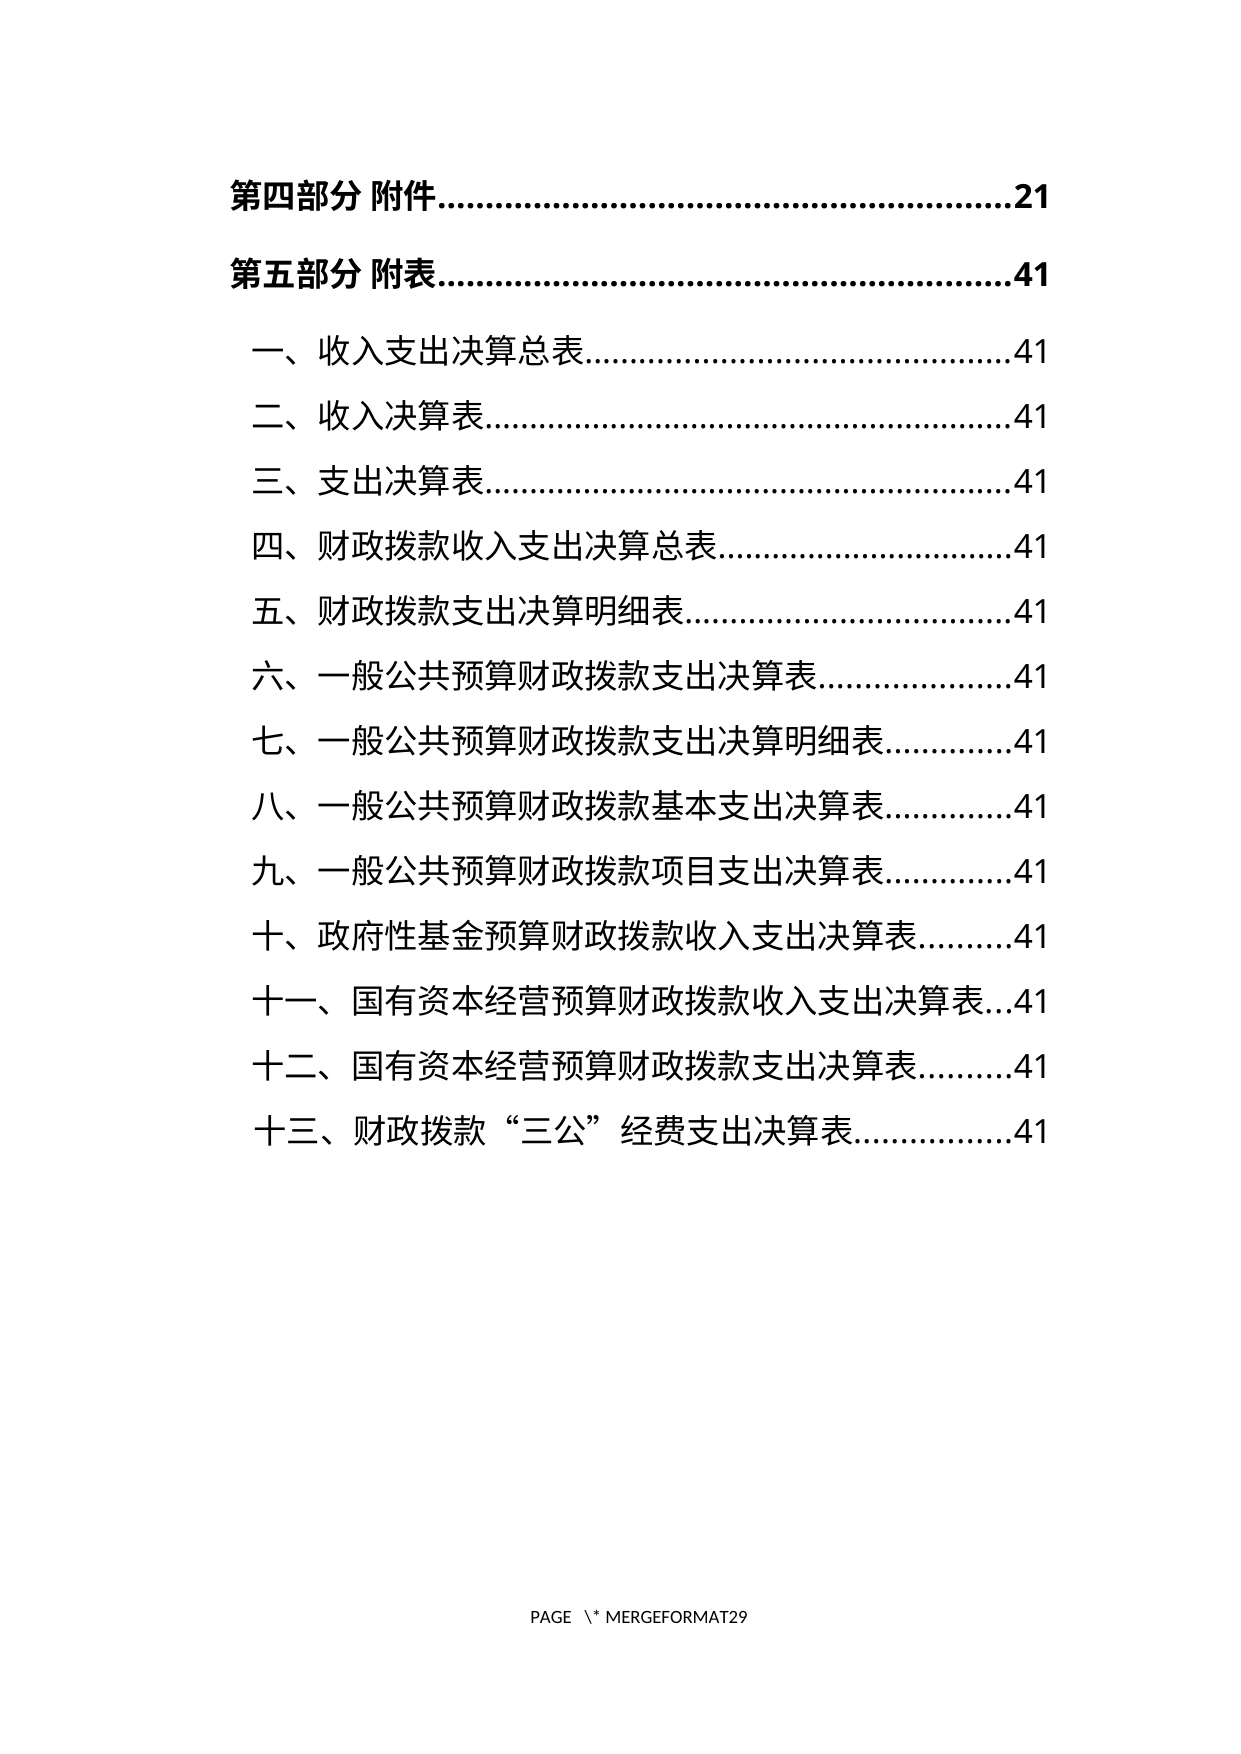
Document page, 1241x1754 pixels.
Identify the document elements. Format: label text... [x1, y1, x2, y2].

text 十、政府性基金预算财政拨款收入支出决算表 41 [209, 902, 1053, 967]
text 五、财政拨款支出决算明细表 41 [209, 577, 1053, 642]
text 四、财政拨款收入支出决算总表 41 [209, 512, 1053, 577]
text 三、支出决算表 41 [209, 447, 1053, 512]
text 第五部分 附表 41 [187, 239, 1053, 304]
text 八、一般公共预算财政拨款基本支出决算表 41 [209, 772, 1053, 837]
text 二、收入决算表 41 [209, 382, 1053, 447]
text 第四部分 附件 21 [187, 162, 1053, 227]
text 十三、财政拨款“三公”经费支出决算表 41 [209, 1097, 1053, 1162]
text 十二、国有资本经营预算财政拨款支出决算表 41 [209, 1032, 1053, 1097]
text 七、一般公共预算财政拨款支出决算明细表 41 [209, 707, 1053, 772]
text 六、一般公共预算财政拨款支出决算表 41 [209, 642, 1053, 707]
text 九、一般公共预算财政拨款项目支出决算表 41 [209, 837, 1053, 902]
text 一、收入支出决算总表 41 [209, 317, 1053, 382]
text 十一、国有资本经营预算财政拨款收入支出决算表 41 [209, 967, 1053, 1032]
